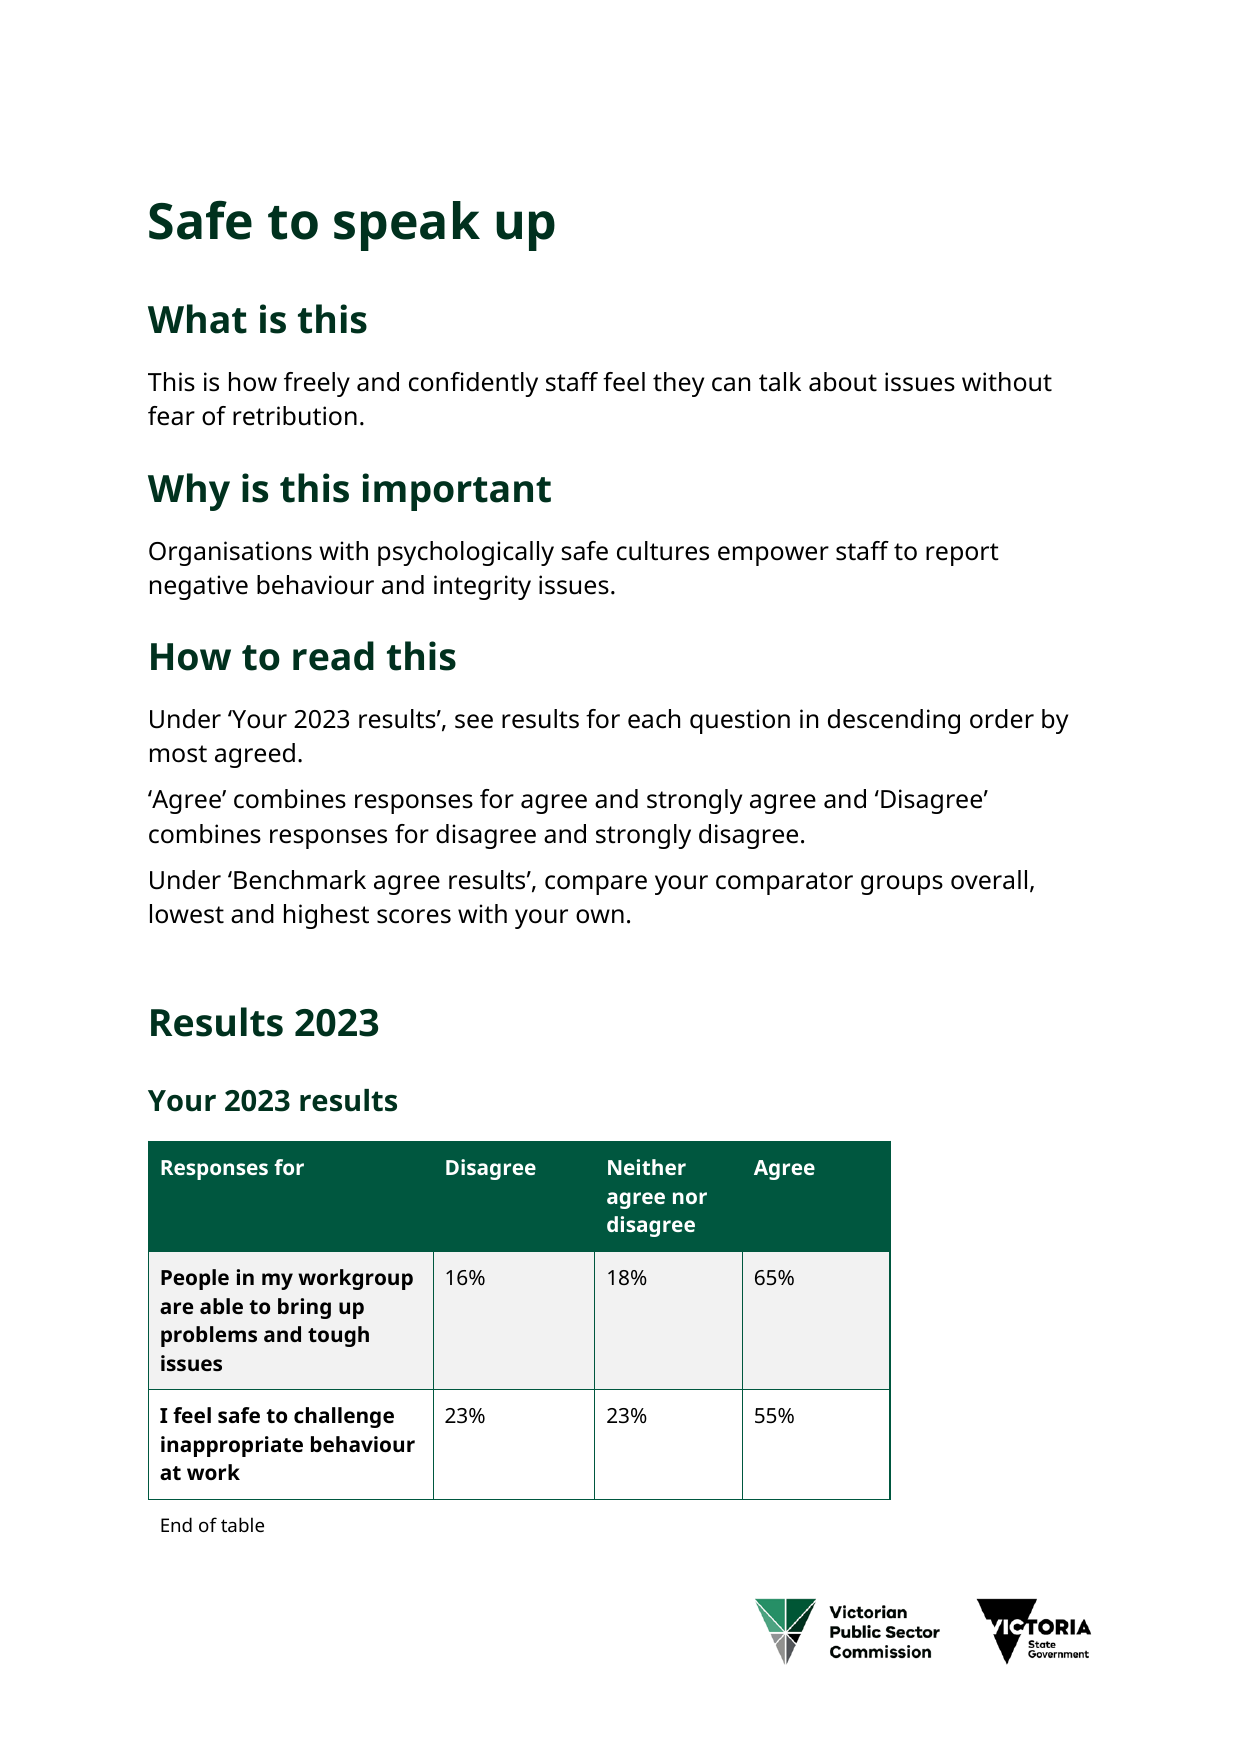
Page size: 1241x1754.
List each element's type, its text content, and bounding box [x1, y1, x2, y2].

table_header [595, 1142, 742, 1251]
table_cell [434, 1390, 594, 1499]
text Under ‘Benchmark agree results’, compare your comparator groups overall, lowest and highest scores with your own. [148, 863, 1092, 931]
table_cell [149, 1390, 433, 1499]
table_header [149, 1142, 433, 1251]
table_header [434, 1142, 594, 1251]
subtitle What is this [148, 294, 1092, 345]
subtitle Why is this important [148, 462, 1092, 513]
text This is how freely and confidently staff feel they can talk about issues without fear of retribution. [148, 365, 1092, 433]
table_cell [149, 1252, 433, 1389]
text ‘Agree’ combines responses for agree and strongly agree and ‘Disagree’ combines responses for disagree and strongly disagree. [148, 782, 1092, 850]
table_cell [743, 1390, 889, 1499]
subtitle Results 2023 [148, 996, 1092, 1047]
subtitle How to read this [148, 631, 1092, 682]
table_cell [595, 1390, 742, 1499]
subtitle Safe to speak up [148, 186, 1092, 254]
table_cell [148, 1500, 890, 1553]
text Under ‘Your 2023 results’, see results for each question in descending order by most agreed. [148, 702, 1092, 770]
text Organisations with psychologically safe cultures empower staff to report negative behaviour and integrity issues. [148, 533, 1092, 601]
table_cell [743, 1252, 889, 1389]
picture [754, 1598, 1093, 1666]
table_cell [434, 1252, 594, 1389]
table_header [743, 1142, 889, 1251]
subtitle Your 2023 results [148, 1080, 1092, 1120]
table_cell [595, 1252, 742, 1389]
